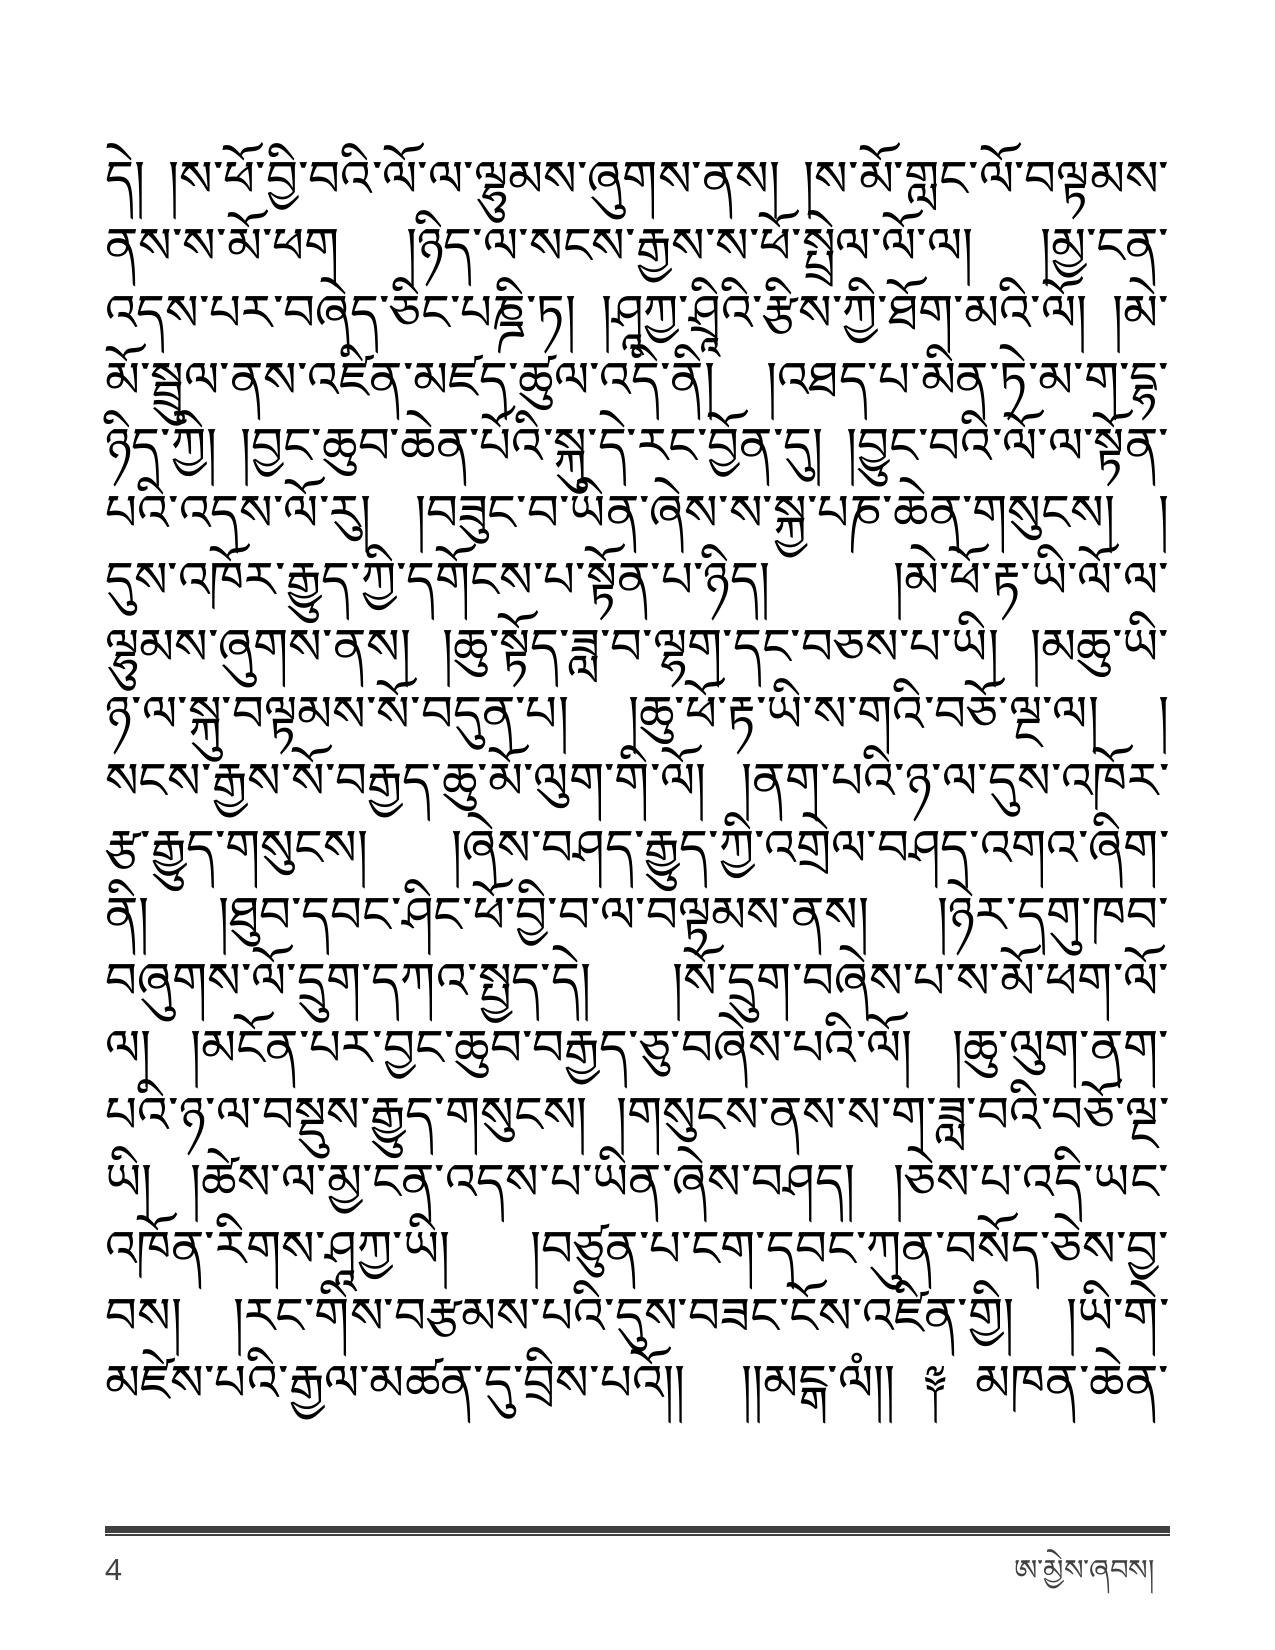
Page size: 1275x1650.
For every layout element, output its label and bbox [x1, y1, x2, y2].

text [105, 150, 1170, 1412]
